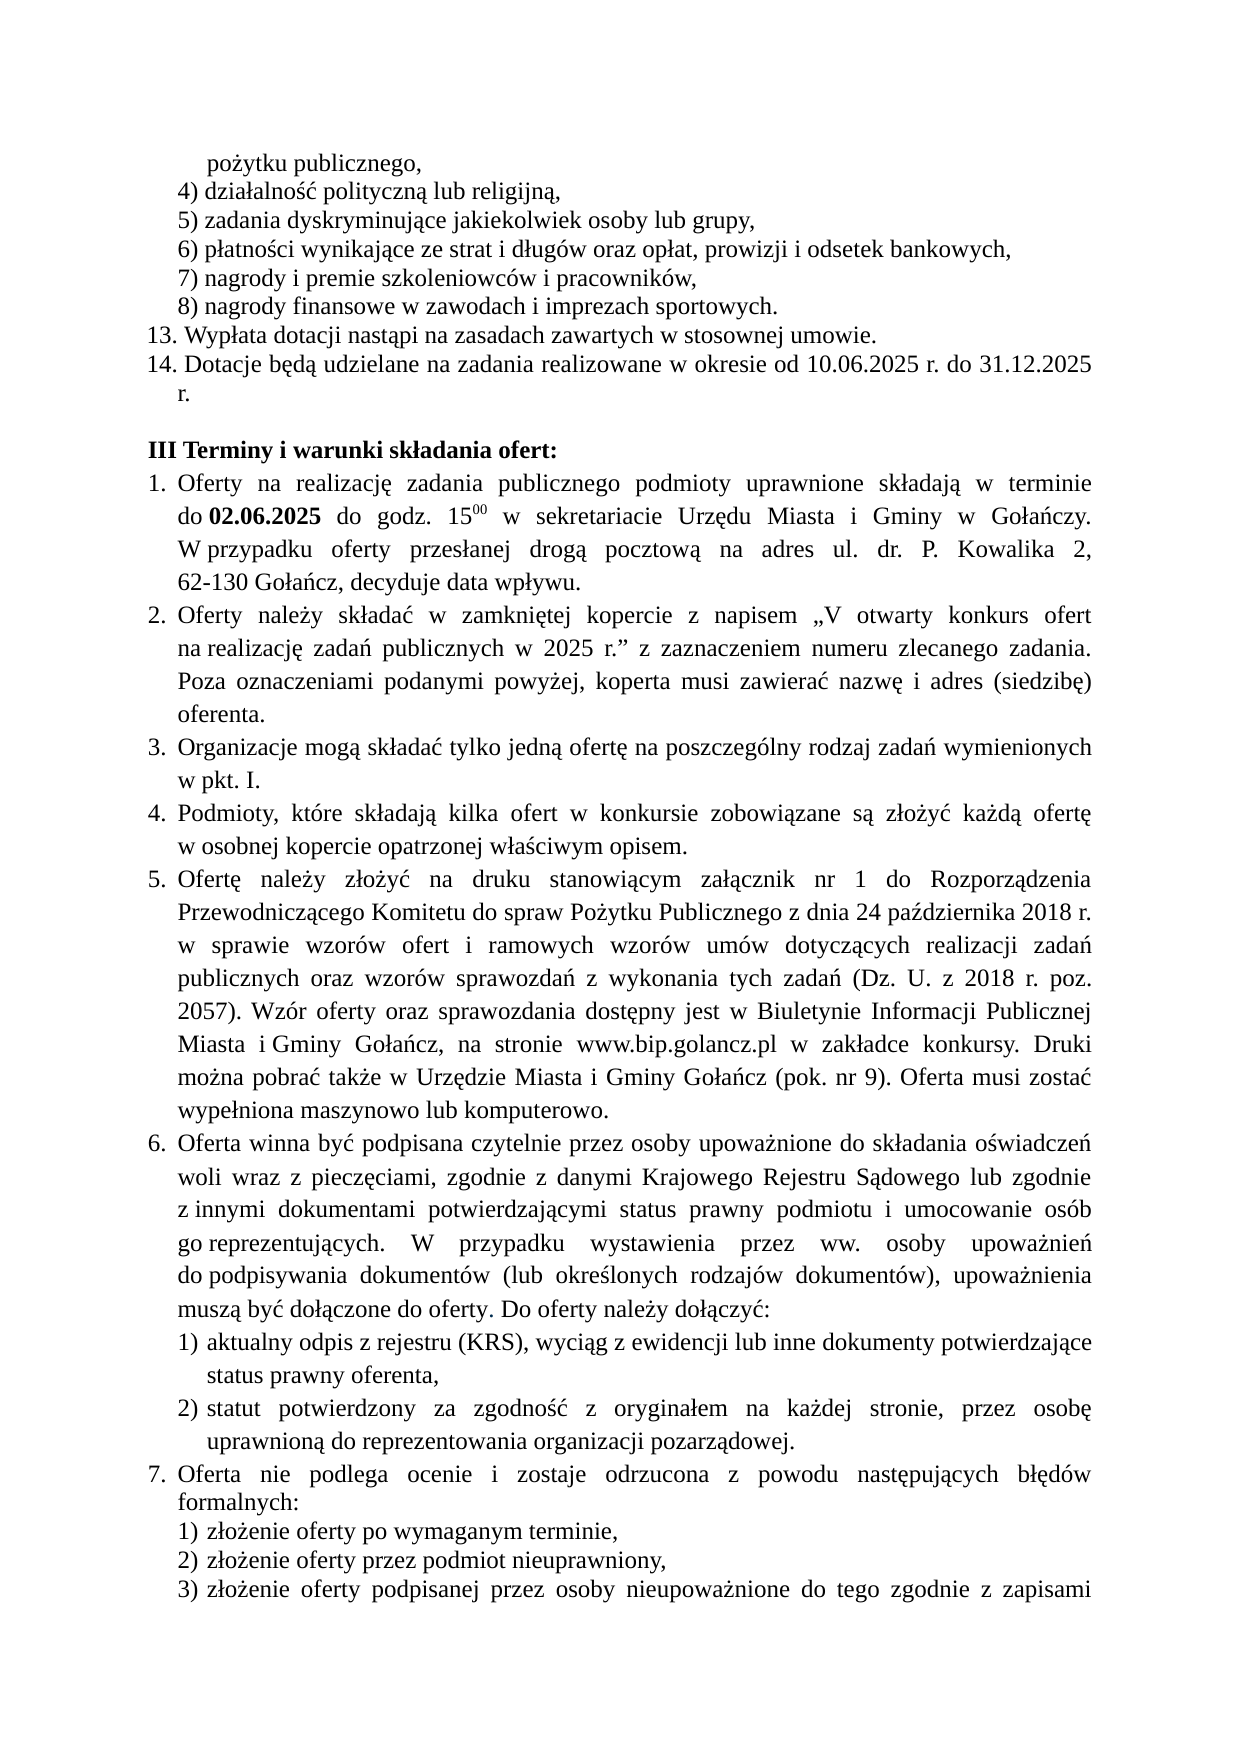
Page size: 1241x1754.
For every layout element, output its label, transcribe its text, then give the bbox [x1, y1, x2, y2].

list Oferta nie podlega ocenie i zostaje odrzucona z powodu następujących błędów formalnych: [148, 1459, 1093, 1516]
list aktualny odpis z rejestru (KRS), wyciąg z ewidencji lub inne dokumenty potwierdzające status prawny oferenta, [177, 1327, 1093, 1388]
list Oferta winna być podpisana czytelnie przez osoby upoważnione do składania oświadczeń woli wraz z pieczęciami, zgodnie z danymi Krajowego Rejestru Sądowego lub zgodnie z innymi dokumentami potwierdzającymi status prawny podmiotu i umocowanie osób go reprezentujących. W przypadku wystawienia przez ww. osoby upoważnień do podpisywania dokumentów (lub określonych rodzajów dokumentów), upoważnienia muszą być dołączone do oferty. Do oferty należy dołączyć: [148, 1128, 1093, 1322]
text 7) nagrody i premie szkoleniowców i pracowników, [146, 263, 1093, 291]
list Oferty na realizację zadania publicznego podmioty uprawnione składają w terminie do 02.06.2025 do godz. 1500 w sekretariacie Urzędu Miasta i Gminy w Gołańczy. W przypadku oferty przesłanej drogą pocztową na adres ul. dr. P. Kowalika 2, 62-130 Gołańcz, decyduje data wpływu. [148, 468, 1093, 596]
text 6) płatności wynikające ze strat i długów oraz opłat, prowizji i odsetek bankowych, [146, 234, 1093, 263]
text 13. Wypłata dotacji nastąpi na zasadach zawartych w stosownej umowie. [146, 320, 1093, 349]
list złożenie oferty przez podmiot nieuprawniony, [177, 1545, 1093, 1574]
text 14. Dotacje będą udzielane na zadania realizowane w okresie od 10.06.2025 r. do 31.12.2025 r. [146, 349, 1093, 406]
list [177, 1574, 1093, 1602]
list Ofertę należy złożyć na druku stanowiącym załącznik nr 1 do Rozporządzenia Przewodniczącego Komitetu do spraw Pożytku Publicznego z dnia 24 października 2018 r. w sprawie wzorów ofert i ramowych wzorów umów dotyczących realizacji zadań publicznych oraz wzorów sprawozdań z wykonania tych zadań (Dz. U. z 2018 r. poz. 2057). Wzór oferty oraz sprawozdania dostępny jest w Biuletynie Informacji Publicznej Miasta i Gminy Gołańcz, na stronie www.bip.golancz.pl w zakładce konkursy. Druki można pobrać także w Urzędzie Miasta i Gminy Gołańcz (pok. nr 9). Oferta musi zostać wypełniona maszynowo lub komputerowo. [148, 864, 1093, 1124]
text 8) nagrody finansowe w zawodach i imprezach sportowych. [146, 291, 1093, 320]
list statut potwierdzony za zgodność z oryginałem na każdej stronie, przez osobę uprawnioną do reprezentowania organizacji pozarządowej. [177, 1393, 1093, 1454]
text 5) zadania dyskryminujące jakiekolwiek osoby lub grupy, [146, 205, 1093, 234]
list złożenie oferty po wymaganym terminie, [177, 1516, 1093, 1545]
list Podmioty, które składają kilka ofert w konkursie zobowiązane są złożyć każdą ofertę w osobnej kopercie opatrzonej właściwym opisem. [148, 798, 1093, 860]
text 4) działalność polityczną lub religijną, [146, 176, 1093, 205]
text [146, 148, 1093, 176]
list Organizacje mogą składać tylko jedną ofertę na poszczególny rodzaj zadań wymienionych w pkt. I. [148, 732, 1093, 794]
list Oferty należy składać w zamkniętej kopercie z napisem „V otwarty konkurs ofert na realizację zadań publicznych w 2025 r.” z zaznaczeniem numeru zlecanego zadania. Poza oznaczeniami podanymi powyżej, koperta musi zawierać nazwę i adres (siedzibę) oferenta. [148, 600, 1093, 728]
text III Terminy i warunki składania ofert: [148, 435, 1093, 464]
